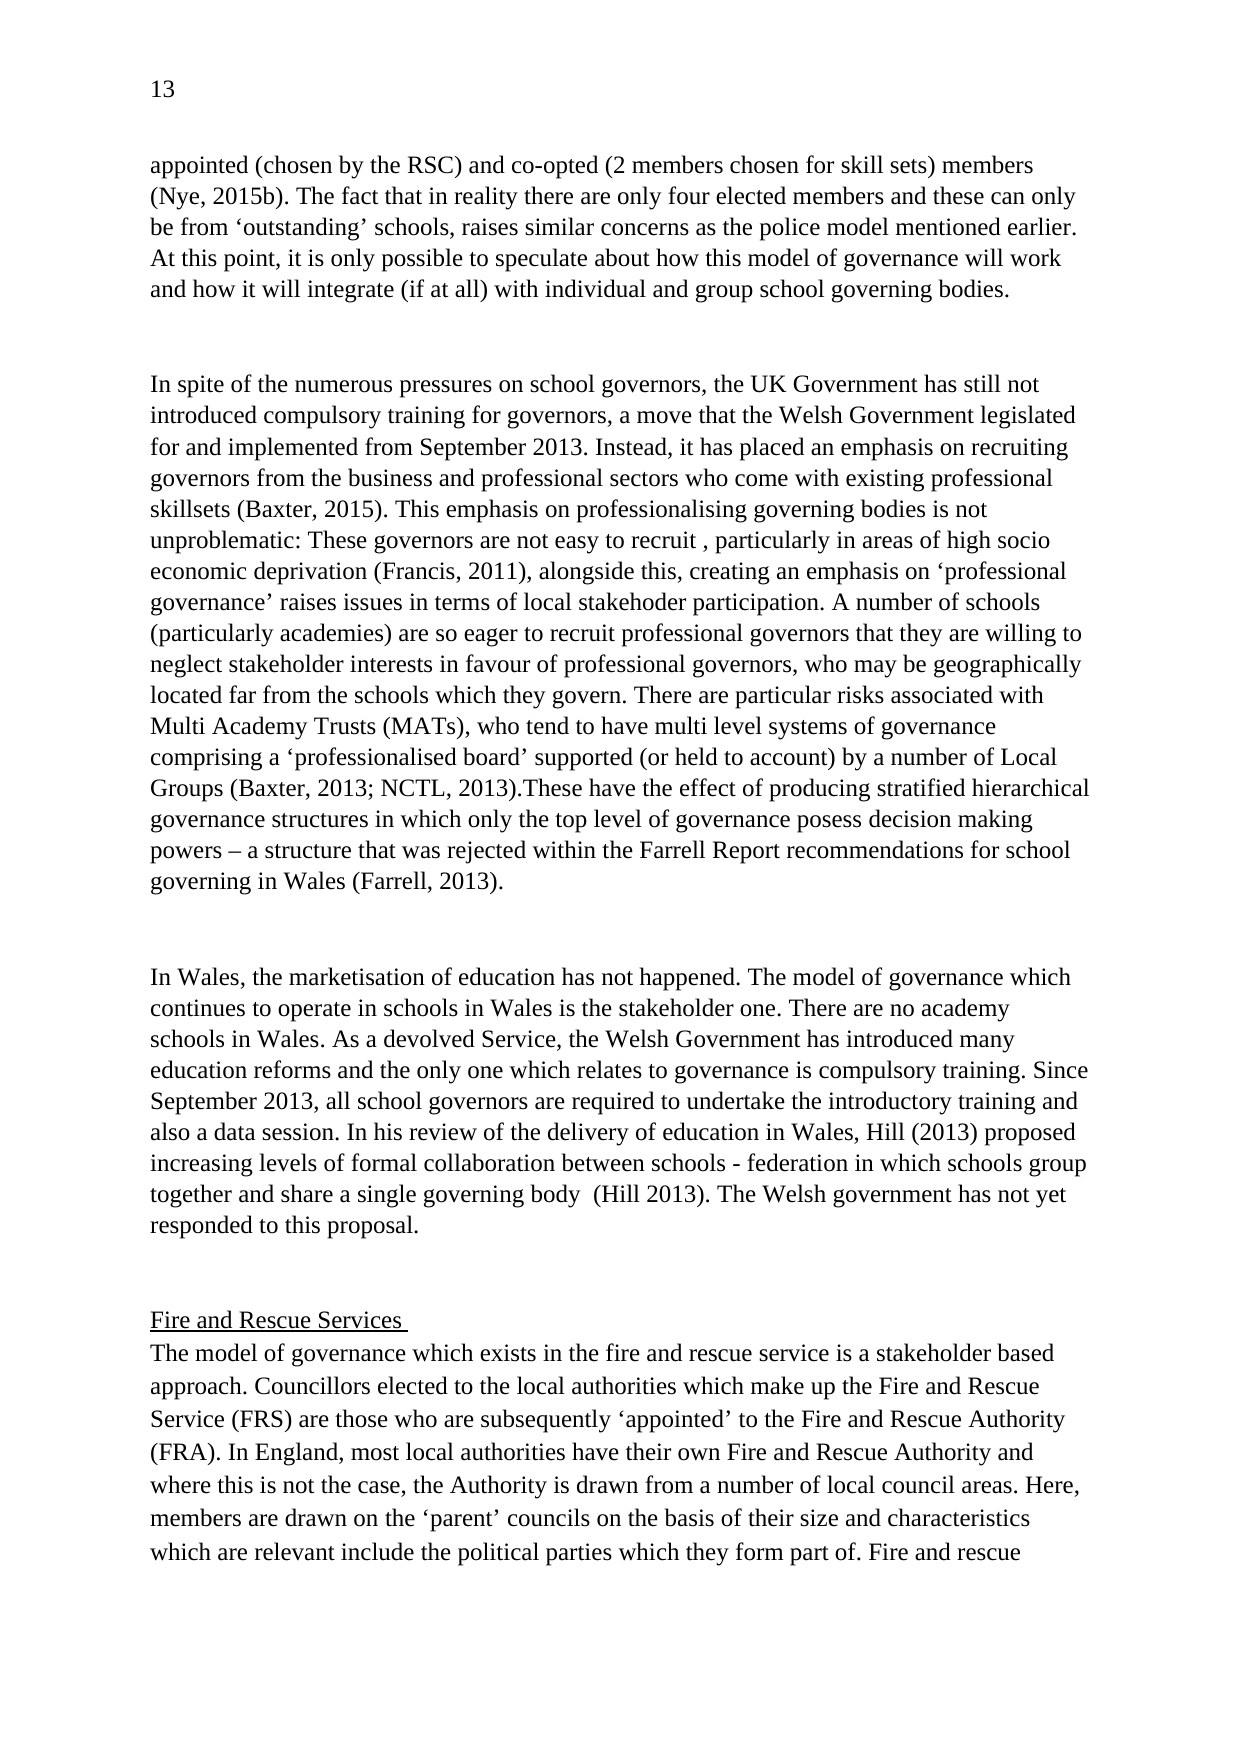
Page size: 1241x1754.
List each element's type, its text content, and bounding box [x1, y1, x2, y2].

subtitle Fire and Rescue Services [150, 1305, 1090, 1334]
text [150, 1338, 1090, 1565]
text In Wales, the marketisation of education has not happened. The model of governance which continues to operate in schools in Wales is the stakeholder one. There are no academy schools in Wales. As a devolved Service, the Welsh Government has introduced many education reforms and the only one which relates to governance is compulsory training. Since September 2013, all school governors are required to undertake the introductory training and also a data session. In his review of the delivery of education in Wales, Hill (2013) proposed increasing levels of formal collaboration between schools - federation in which schools group together and share a single governing body (Hill 2013). The Welsh government has not yet responded to this proposal. [150, 962, 1090, 1239]
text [150, 150, 1090, 303]
text In spite of the numerous pressures on school governors, the UK Government has still not introduced compulsory training for governors, a move that the Welsh Government legislated for and implemented from September 2013. Instead, it has placed an emphasis on recruiting governors from the business and professional sectors who come with existing professional skillsets (Baxter, 2015). This emphasis on professionalising governing bodies is not unproblematic: These governors are not easy to recruit , particularly in areas of high socio economic deprivation (Francis, 2011), alongside this, creating an emphasis on ‘professional governance’ raises issues in terms of local stakehoder participation. A number of schools (particularly academies) are so eager to recruit professional governors that they are willing to neglect stakeholder interests in favour of professional governors, who may be geographically located far from the schools which they govern. There are particular risks associated with Multi Academy Trusts (MATs), who tend to have multi level systems of governance comprising a ‘professionalised board’ supported (or held to account) by a number of Local Groups (Baxter, 2013; NCTL, 2013).These have the effect of producing stratified hierarchical governance structures in which only the top level of governance posess decision making powers – a structure that was rejected within the Farrell Report recommendations for school governing in Wales (Farrell, 2013). [150, 369, 1090, 895]
